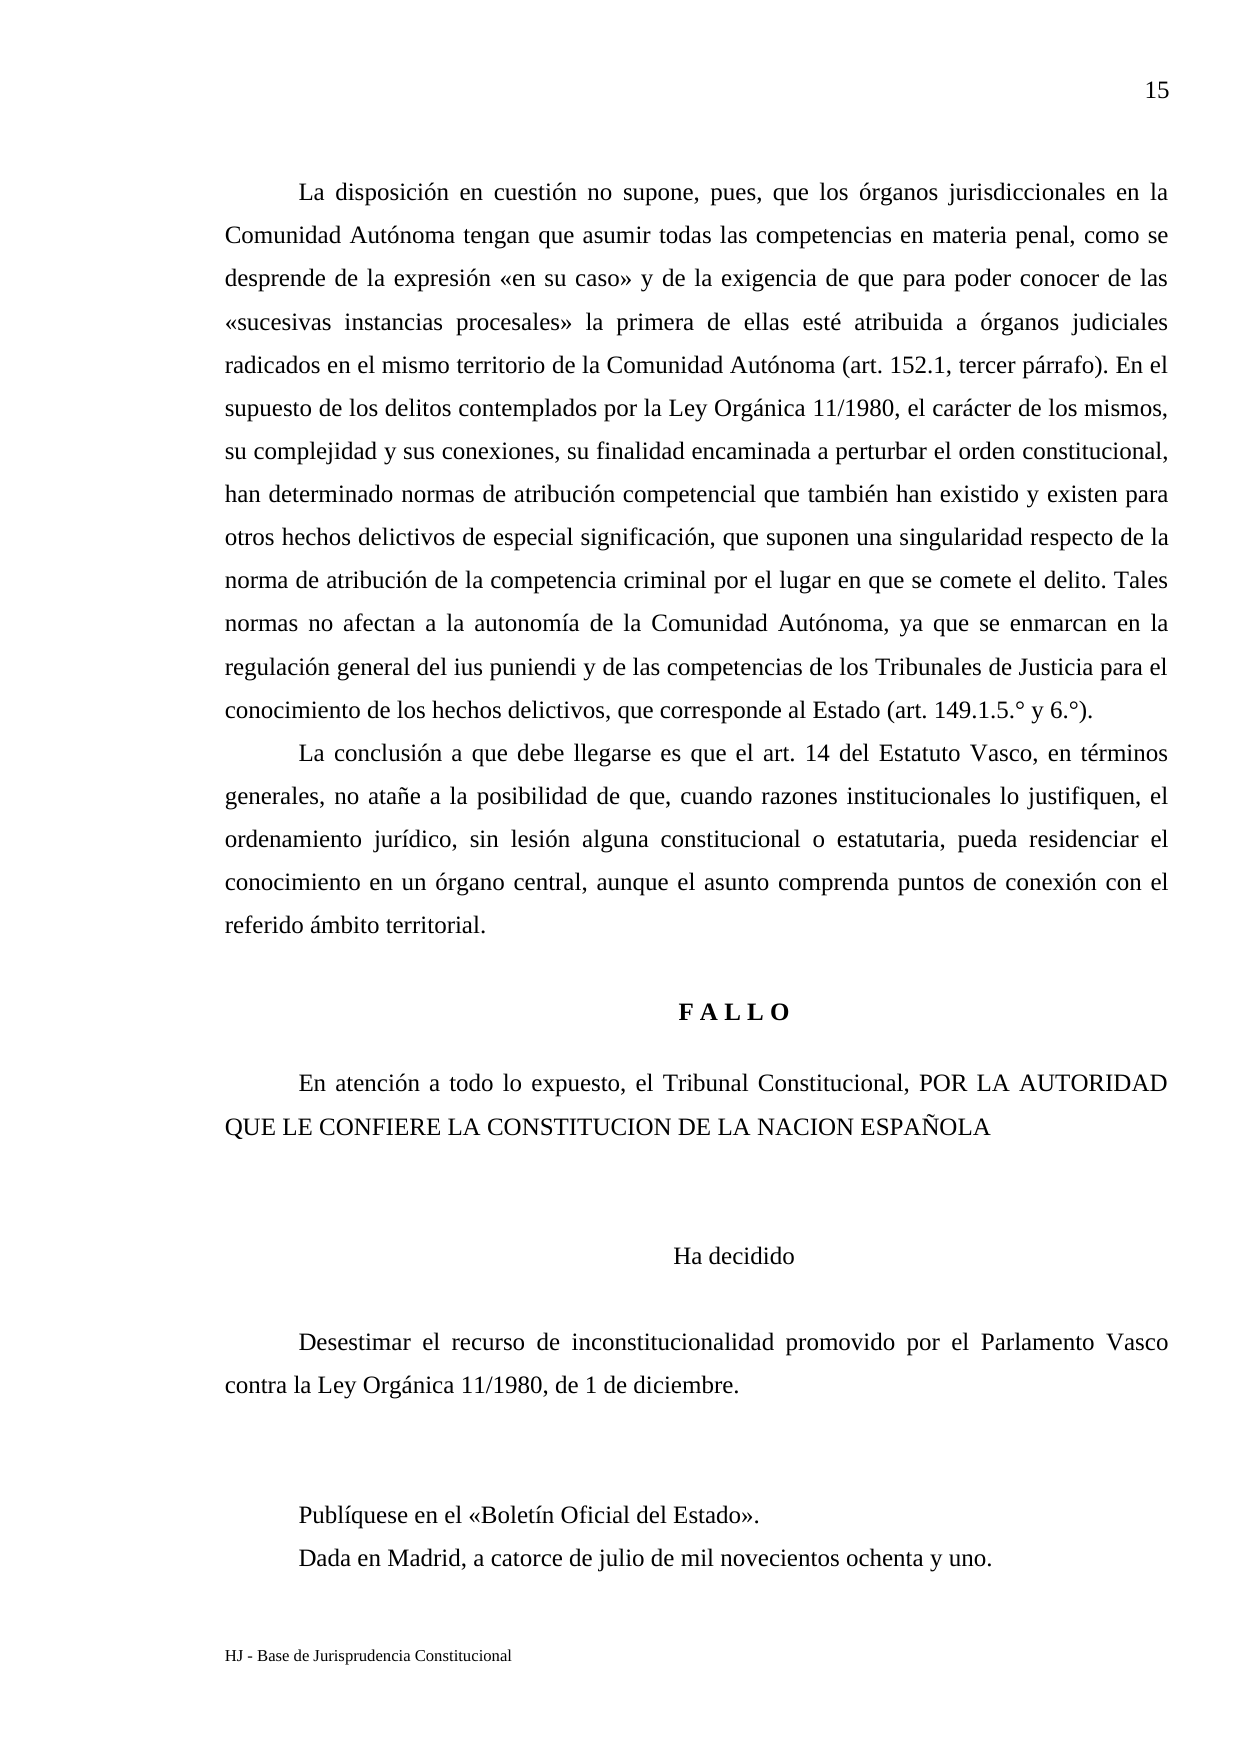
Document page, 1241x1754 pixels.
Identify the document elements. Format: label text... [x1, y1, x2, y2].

subtitle F A L L O [224, 997, 1169, 1025]
text En atención a todo lo expuesto, el Tribunal Constitucional, POR LA AUTORIDAD QUE LE CONFIERE LA CONSTITUCION DE LA NACION ESPAÑOLA [224, 1068, 1169, 1140]
text Ha decidido [224, 1241, 1169, 1270]
text Dada en Madrid, a catorce de julio de mil novecientos ochenta y uno. [224, 1543, 1169, 1572]
text Publíquese en el «Boletín Oficial del Estado». [224, 1500, 1169, 1528]
text La conclusión a que debe llegarse es que el art. 14 del Estatuto Vasco, en términos generales, no atañe a la posibilidad de que, cuando razones institucionales lo justifiquen, el ordenamiento jurídico, sin lesión alguna constitucional o estatutaria, pueda residenciar el conocimiento en un órgano central, aunque el asunto comprenda puntos de conexión con el referido ámbito territorial. [224, 738, 1169, 939]
text La disposición en cuestión no supone, pues, que los órganos jurisdiccionales en la Comunidad Autónoma tengan que asumir todas las competencias en materia penal, como se desprende de la expresión «en su caso» y de la exigencia de que para poder conocer de las «sucesivas instancias procesales» la primera de ellas esté atribuida a órganos judiciales radicados en el mismo territorio de la Comunidad Autónoma (art. 152.1, tercer párrafo). En el supuesto de los delitos contemplados por la Ley Orgánica 11/1980, el carácter de los mismos, su complejidad y sus conexiones, su finalidad encaminada a perturbar el orden constitucional, han determinado normas de atribución competencial que también han existido y existen para otros hechos delictivos de especial significación, que suponen una singularidad respecto de la norma de atribución de la competencia criminal por el lugar en que se comete el delito. Tales normas no afectan a la autonomía de la Comunidad Autónoma, ya que se enmarcan en la regulación general del ius puniendi y de las competencias de los Tribunales de Justicia para el conocimiento de los hechos delictivos, que corresponde al Estado (art. 149.1.5.° y 6.°). [224, 177, 1169, 723]
text Desestimar el recurso de inconstitucionalidad promovido por el Parlamento Vasco contra la Ley Orgánica 11/1980, de 1 de diciembre. [224, 1327, 1169, 1399]
